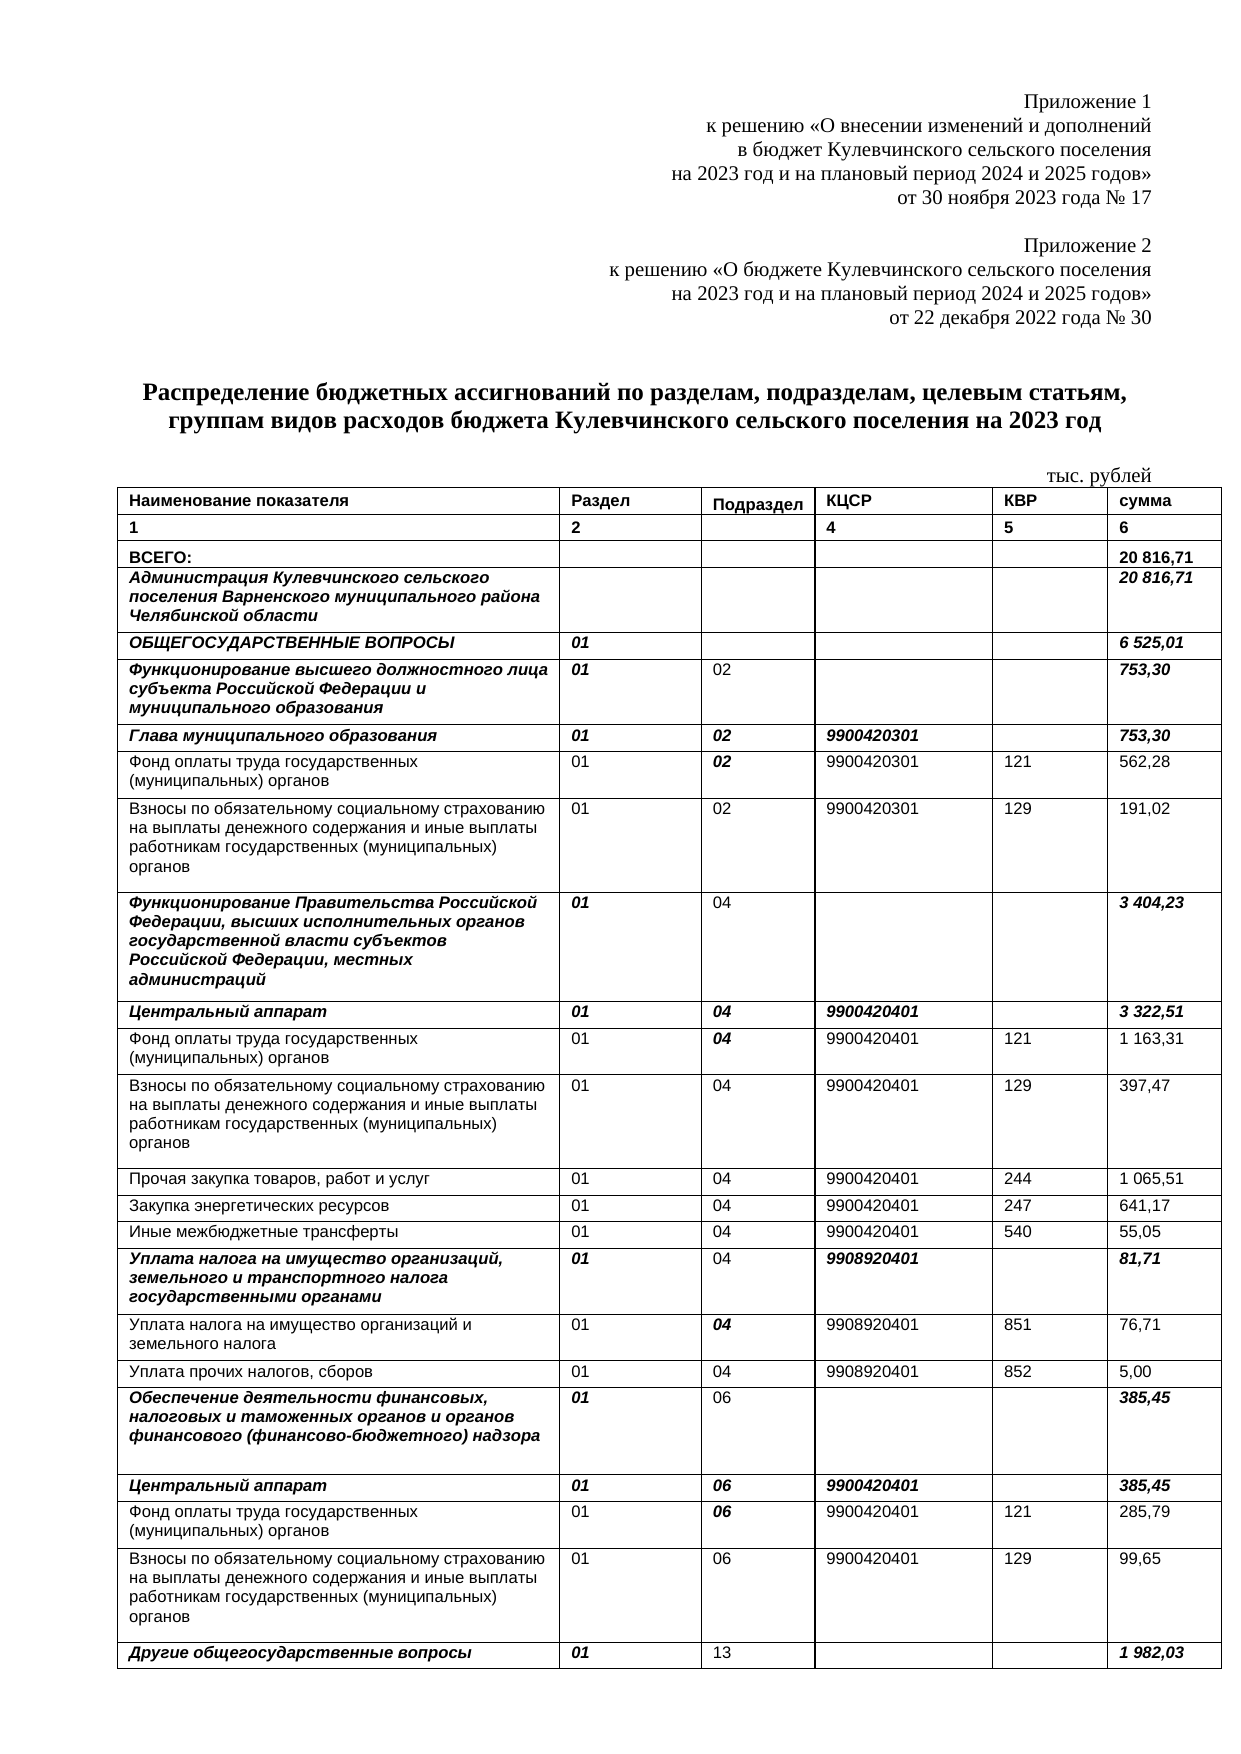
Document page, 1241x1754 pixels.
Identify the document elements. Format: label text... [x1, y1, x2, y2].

table_cell 4 [816, 515, 992, 540]
table_cell 13 [702, 1643, 814, 1668]
table_cell 121 [993, 752, 1107, 798]
table_cell [816, 541, 992, 567]
table_cell 9900420401 [816, 1502, 992, 1548]
text к решению «О бюджете Кулевчинского сельского поселения [118, 257, 1152, 281]
table_cell 9900420401 [816, 1169, 992, 1195]
table_cell 244 [993, 1169, 1107, 1195]
table_cell Другие общегосударственные вопросы [118, 1643, 559, 1668]
text Распределение бюджетных ассигнований по разделам, подразделам, целевым статьям, группам видов расходов бюджета Кулевчинского сельского поселения на 2023 год [118, 377, 1152, 434]
table_cell 1 163,31 [1108, 1029, 1221, 1074]
table_cell [993, 1643, 1107, 1668]
table_cell [816, 1643, 992, 1668]
table_cell 9900420301 [816, 725, 992, 751]
table_cell 99,65 [1108, 1549, 1221, 1642]
table_cell 3 404,23 [1108, 893, 1221, 1001]
table_cell 562,28 [1108, 752, 1221, 798]
table_cell 01 [560, 1361, 701, 1387]
table_cell 01 [560, 752, 701, 798]
table_cell ОБЩЕГОСУДАРСТВЕННЫЕ ВОПРОСЫ [118, 633, 559, 659]
text на 2023 год и на плановый период 2024 и 2025 годов» [118, 161, 1152, 185]
table_cell 01 [560, 893, 701, 1001]
text от 30 ноября 2023 года № 17 [118, 185, 1152, 209]
table_cell [702, 515, 814, 540]
text к решению «О внесении изменений и дополнений [118, 113, 1152, 137]
table_cell 04 [702, 1361, 814, 1387]
table_cell 02 [702, 660, 814, 724]
table_cell 3 322,51 [1108, 1002, 1221, 1027]
table_cell Уплата налога на имущество организаций и земельного налога [118, 1315, 559, 1360]
table_cell 01 [560, 1315, 701, 1360]
text тыс. рублей [118, 463, 1152, 487]
table_cell Взносы по обязательному социальному страхованию на выплаты денежного содержания и иные выплаты работникам государственных (муниципальных) органов [118, 1549, 559, 1642]
table_cell 01 [560, 1643, 701, 1668]
table_cell Закупка энергетических ресурсов [118, 1196, 559, 1221]
table_cell 01 [560, 660, 701, 724]
table_cell 06 [702, 1502, 814, 1548]
table_header КВР [993, 488, 1107, 513]
table_cell Центральный аппарат [118, 1002, 559, 1027]
table_cell Функционирование высшего должностного лица субъекта Российской Федерации и муниципального образования [118, 660, 559, 724]
table_cell [816, 1388, 992, 1474]
table_cell 01 [560, 1196, 701, 1221]
table_cell 55,05 [1108, 1222, 1221, 1248]
table_header сумма [1108, 488, 1221, 513]
text в бюджет Кулевчинского сельского поселения [118, 137, 1152, 161]
table_cell Фонд оплаты труда государственных (муниципальных) органов [118, 1502, 559, 1548]
table_cell 01 [560, 1249, 701, 1313]
table_cell 9908920401 [816, 1315, 992, 1360]
table_cell 9900420401 [816, 1549, 992, 1642]
table_cell 1 [118, 515, 559, 540]
table_cell 06 [702, 1475, 814, 1501]
table_cell 04 [702, 893, 814, 1001]
table_cell Уплата налога на имущество организаций, земельного и транспортного налога государственными органами [118, 1249, 559, 1313]
table_cell 01 [560, 1502, 701, 1548]
table_cell 9908920401 [816, 1361, 992, 1387]
text Приложение 2 [118, 233, 1152, 257]
table_cell 753,30 [1108, 660, 1221, 724]
table_cell 5 [993, 515, 1107, 540]
table_cell [816, 568, 992, 632]
table_cell 851 [993, 1315, 1107, 1360]
table_cell 540 [993, 1222, 1107, 1248]
table_cell [993, 568, 1107, 632]
table_cell 02 [702, 752, 814, 798]
table_cell 81,71 [1108, 1249, 1221, 1313]
table_header КЦСР [816, 488, 992, 513]
table_cell 9900420301 [816, 799, 992, 892]
table_cell 852 [993, 1361, 1107, 1387]
table_cell Взносы по обязательному социальному страхованию на выплаты денежного содержания и иные выплаты работникам государственных (муниципальных) органов [118, 1075, 559, 1168]
table_cell Глава муниципального образования [118, 725, 559, 751]
table_cell 397,47 [1108, 1075, 1221, 1168]
table_cell 04 [702, 1196, 814, 1221]
table_cell [816, 893, 992, 1001]
table_cell [702, 633, 814, 659]
table_cell [993, 1002, 1107, 1027]
table_cell 6 525,01 [1108, 633, 1221, 659]
table_cell 76,71 [1108, 1315, 1221, 1360]
table_cell 02 [702, 799, 814, 892]
table_cell 5,00 [1108, 1361, 1221, 1387]
table_cell Взносы по обязательному социальному страхованию на выплаты денежного содержания и иные выплаты работникам государственных (муниципальных) органов [118, 799, 559, 892]
table_cell 191,02 [1108, 799, 1221, 892]
table_cell 9900420401 [816, 1475, 992, 1501]
table_cell 02 [702, 725, 814, 751]
table_cell 01 [560, 633, 701, 659]
table_cell 01 [560, 1475, 701, 1501]
table_cell 129 [993, 1075, 1107, 1168]
table_header Подраздел [702, 488, 814, 513]
table_cell 285,79 [1108, 1502, 1221, 1548]
table_cell 01 [560, 1222, 701, 1248]
table_cell [702, 541, 814, 567]
table_cell 20 816,71 [1108, 568, 1221, 632]
table_cell 9900420401 [816, 1196, 992, 1221]
table_cell 129 [993, 1549, 1107, 1642]
table_cell 9900420301 [816, 752, 992, 798]
table_cell 385,45 [1108, 1388, 1221, 1474]
table_cell 01 [560, 1169, 701, 1195]
table_cell ВСЕГО: [118, 541, 559, 567]
table_cell 9908920401 [816, 1249, 992, 1313]
table_header Раздел [560, 488, 701, 513]
text на 2023 год и на плановый период 2024 и 2025 годов» [118, 281, 1152, 305]
table_cell Фонд оплаты труда государственных (муниципальных) органов [118, 1029, 559, 1074]
table_cell 04 [702, 1029, 814, 1074]
table_cell 04 [702, 1315, 814, 1360]
table_cell 1 982,03 [1108, 1643, 1221, 1668]
table_cell 1 065,51 [1108, 1169, 1221, 1195]
table_cell [993, 893, 1107, 1001]
table_cell 01 [560, 1388, 701, 1474]
table_cell 06 [702, 1388, 814, 1474]
table_cell [993, 660, 1107, 724]
table_cell 9900420401 [816, 1002, 992, 1027]
table_cell [993, 1475, 1107, 1501]
table_cell 04 [702, 1222, 814, 1248]
table_cell [993, 1249, 1107, 1313]
table_cell 01 [560, 1549, 701, 1642]
table_cell Функционирование Правительства Российской Федерации, высших исполнительных органов государственной власти субъектов Российской Федерации, местных администраций [118, 893, 559, 1001]
table_cell [993, 1388, 1107, 1474]
table_cell 20 816,71 [1108, 541, 1221, 567]
table_cell Обеспечение деятельности финансовых, налоговых и таможенных органов и органов финансового (финансово-бюджетного) надзора [118, 1388, 559, 1474]
table_cell 121 [993, 1502, 1107, 1548]
table_cell 04 [702, 1075, 814, 1168]
table_cell 01 [560, 1002, 701, 1027]
table_cell [993, 633, 1107, 659]
table_cell Уплата прочих налогов, сборов [118, 1361, 559, 1387]
table_cell [816, 660, 992, 724]
table_cell 06 [702, 1549, 814, 1642]
table_cell [993, 541, 1107, 567]
table_cell 9900420401 [816, 1075, 992, 1168]
table_cell [993, 725, 1107, 751]
table_cell 6 [1108, 515, 1221, 540]
table_cell Фонд оплаты труда государственных (муниципальных) органов [118, 752, 559, 798]
table_cell 2 [560, 515, 701, 540]
table_cell Администрация Кулевчинского сельского поселения Варненского муниципального района Челябинской области [118, 568, 559, 632]
table_cell 04 [702, 1002, 814, 1027]
text Приложение 1 [118, 89, 1152, 113]
table_cell [560, 568, 701, 632]
table_cell 121 [993, 1029, 1107, 1074]
table_header Наименование показателя [118, 488, 559, 513]
table_cell Центральный аппарат [118, 1475, 559, 1501]
table_cell 385,45 [1108, 1475, 1221, 1501]
table_cell [560, 541, 701, 567]
table_cell 04 [702, 1249, 814, 1313]
table_cell 247 [993, 1196, 1107, 1221]
table_cell 753,30 [1108, 725, 1221, 751]
table_cell [816, 633, 992, 659]
text от 22 декабря 2022 года № 30 [118, 305, 1152, 329]
table_cell 641,17 [1108, 1196, 1221, 1221]
table_cell Прочая закупка товаров, работ и услуг [118, 1169, 559, 1195]
table_cell 04 [702, 1169, 814, 1195]
table_cell 129 [993, 799, 1107, 892]
table_cell 9900420401 [816, 1222, 992, 1248]
table_cell [702, 568, 814, 632]
table_cell 01 [560, 799, 701, 892]
table_cell 01 [560, 1029, 701, 1074]
table_cell 01 [560, 725, 701, 751]
table_cell Иные межбюджетные трансферты [118, 1222, 559, 1248]
table_cell 01 [560, 1075, 701, 1168]
table_cell 9900420401 [816, 1029, 992, 1074]
